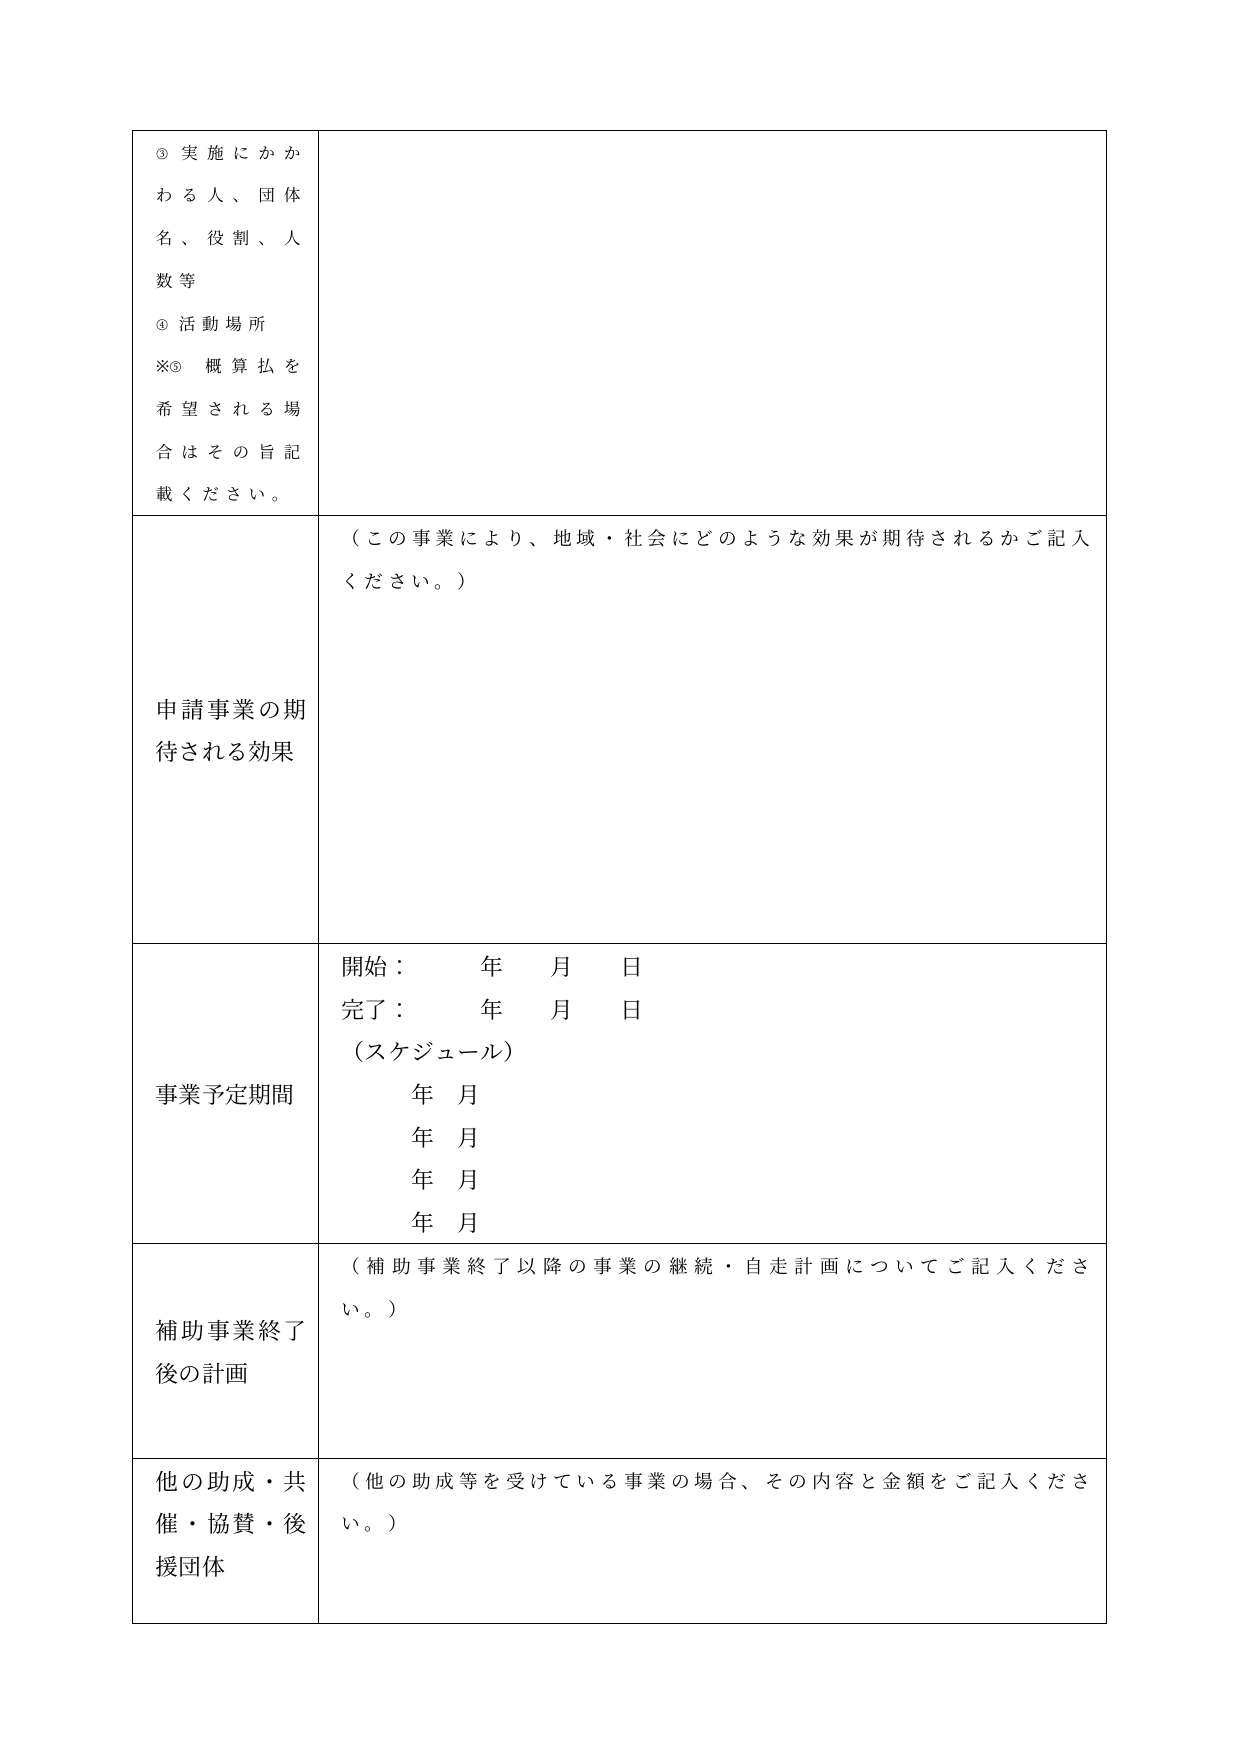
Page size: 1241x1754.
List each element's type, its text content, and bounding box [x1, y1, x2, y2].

table_cell 他の助成・共催・協賛・後援団体 [133, 1459, 318, 1623]
table_cell （この事業により、地域・社会にどのような効果が期待されるかご記入ください。） [319, 516, 1106, 943]
table_cell 補助事業終了後の計画 [133, 1244, 318, 1458]
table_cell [319, 1459, 1106, 1623]
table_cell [133, 131, 318, 515]
table_cell （補助事業終了以降の事業の継続・自走計画についてご記入ください。） [319, 1244, 1106, 1458]
table_cell [319, 131, 1106, 515]
table_cell 開始： 年 月 日 完了： 年 月 日 （スケジュール） 年 月 年 月 年 月 年 月 [319, 944, 1106, 1243]
table_cell 事業予定期間 [133, 944, 318, 1243]
table_cell 申請事業の期待される効果 [133, 516, 318, 943]
